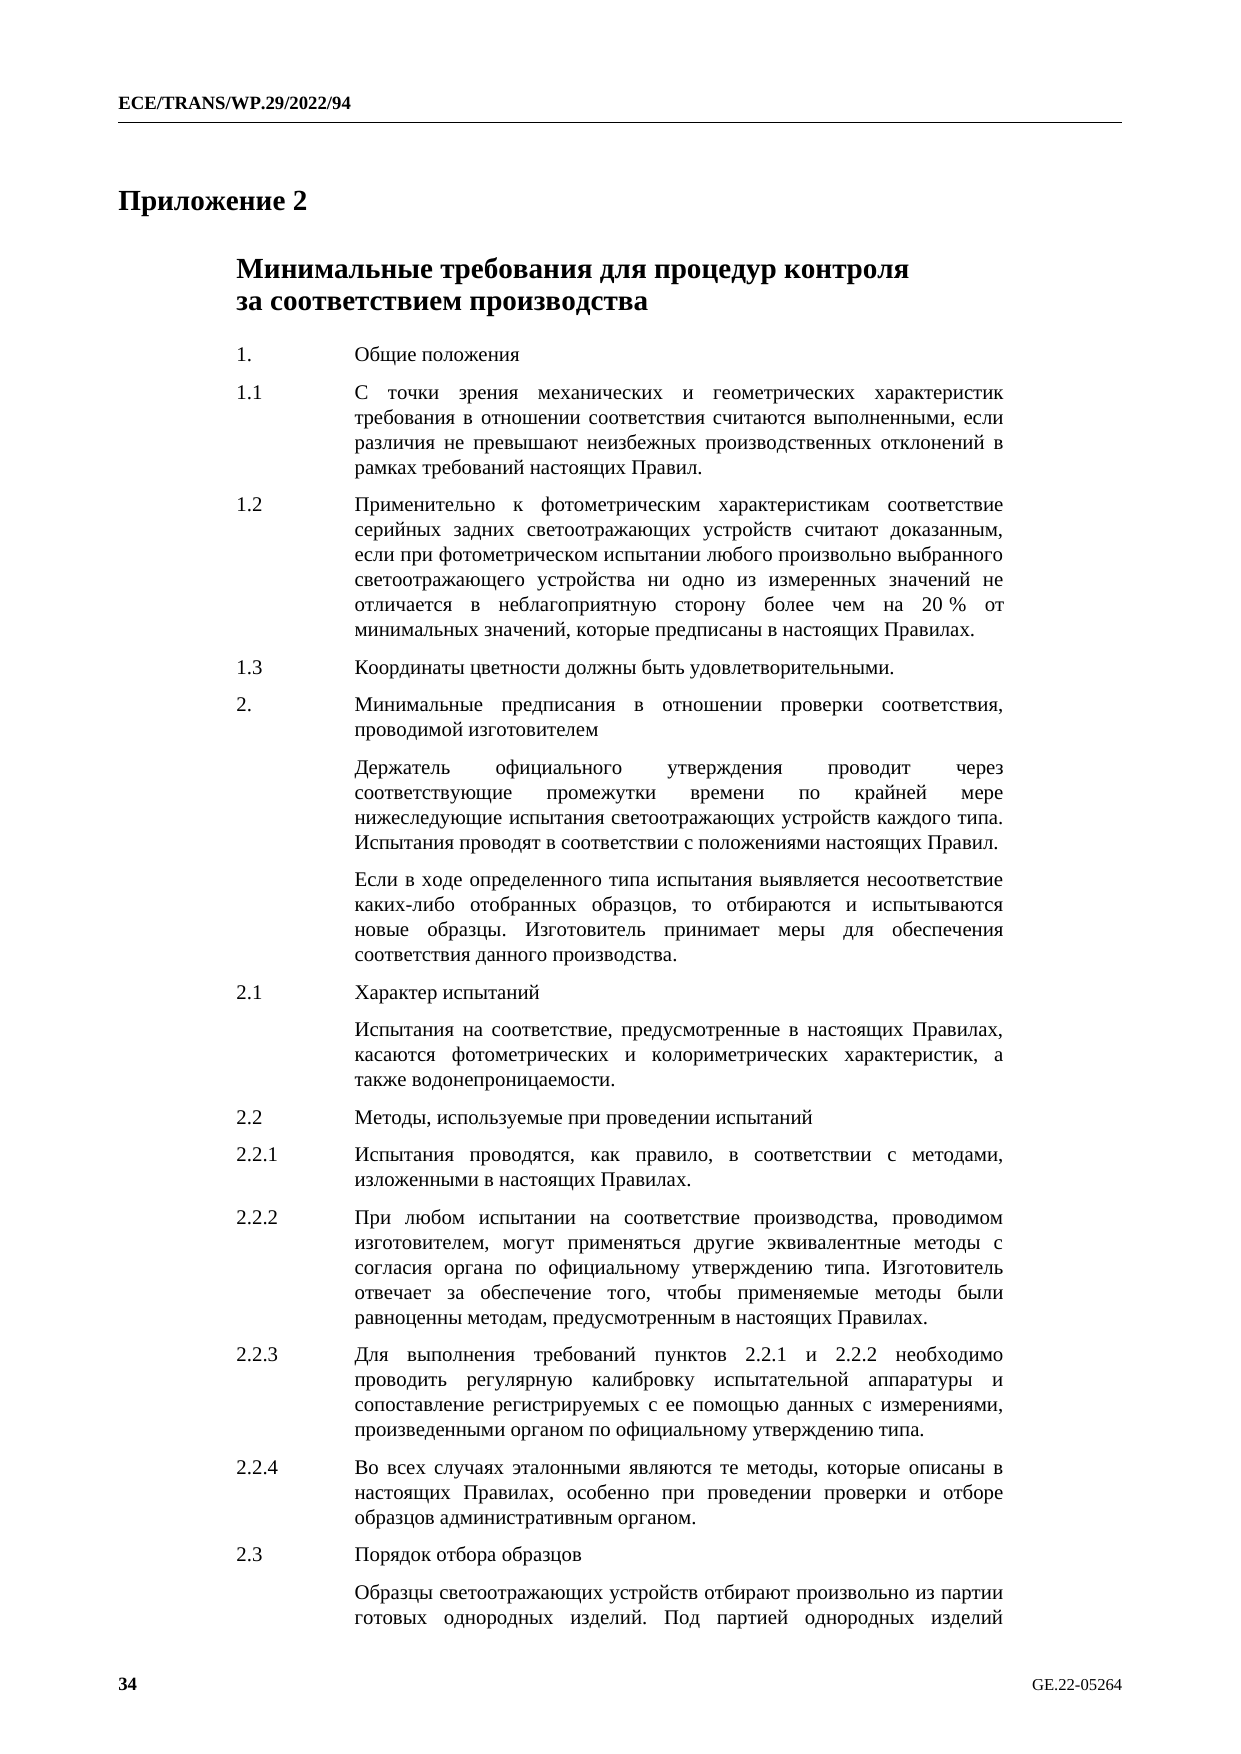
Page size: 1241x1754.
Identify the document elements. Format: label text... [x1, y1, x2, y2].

text 2.1 Характер испытаний [236, 979, 1004, 1004]
text 2.2.2 При любом испытании на соответствие производства, проводимом изготовителем, могут применяться другие эквивалентные методы с согласия органа по официальному утверждению типа. Изготовитель отвечает за обеспечение того, чтобы применяемые методы были равноценны методам, предусмотренным в настоящих Правилах. [236, 1204, 1004, 1329]
text 2.2.3 Для выполнения требований пунктов 2.2.1 и 2.2.2 необходимо проводить регулярную калибровку испытательной аппаратуры и сопоставление регистрируемых с ее помощью данных с измерениями, произведенными органом по официальному утверждению типа. [236, 1341, 1004, 1441]
text 1.2 Применительно к фотометрическим характеристикам соответствие серийных задних светоотражающих устройств считают доказанным, если при фотометрическом испытании любого произвольно выбранного светоотражающего устройства ни одно из измеренных значений не отличается в неблагоприятную сторону более чем на 20 % от минимальных значений, которые предписаны в настоящих Правилах. [236, 491, 1004, 641]
text 2.2.1 Испытания проводятся, как правило, в соответствии с методами, изложенными в настоящих Правилах. [236, 1141, 1004, 1191]
text 1. Общие положения [236, 341, 1004, 366]
text Испытания на соответствие, предусмотренные в настоящих Правилах, касаются фотометрических и колориметрических характеристик, а также водонепроницаемости. [236, 1016, 1004, 1091]
text 1.1 С точки зрения механических и геометрических характеристик требования в отношении соответствия считаются выполненными, если различия не превышают неизбежных производственных отклонений в рамках требований настоящих Правил. [236, 379, 1004, 479]
text 2.2.4 Во всех случаях эталонными являются те методы, которые описаны в настоящих Правилах, особенно при проведении проверки и отборе образцов административным органом. [236, 1454, 1004, 1529]
text 2.3 Порядок отбора образцов [236, 1541, 1004, 1566]
text 2.2 Методы, используемые при проведении испытаний [236, 1104, 1004, 1129]
text 2. Минимальные предписания в отношении проверки соответствия, проводимой изготовителем [236, 691, 1004, 741]
text Приложение 2 [118, 185, 1004, 216]
text Держатель официального утверждения проводит через соответствующие промежутки времени по крайней мере нижеследующие испытания светоотражающих устройств каждого типа. Испытания проводят в соответствии с положениями настоящих Правил. [236, 754, 1004, 854]
text 1.3 Координаты цветности должны быть удовлетворительными. [236, 654, 1004, 679]
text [236, 1579, 1004, 1629]
text Если в ходе определенного типа испытания выявляется несоответствие каких-либо отобранных образцов, то отбираются и испытываются новые образцы. Изготовитель принимает меры для обеспечения соответствия данного производства. [236, 866, 1004, 966]
text Минимальные требования для процедур контроля за соответствием производства [118, 254, 1004, 316]
